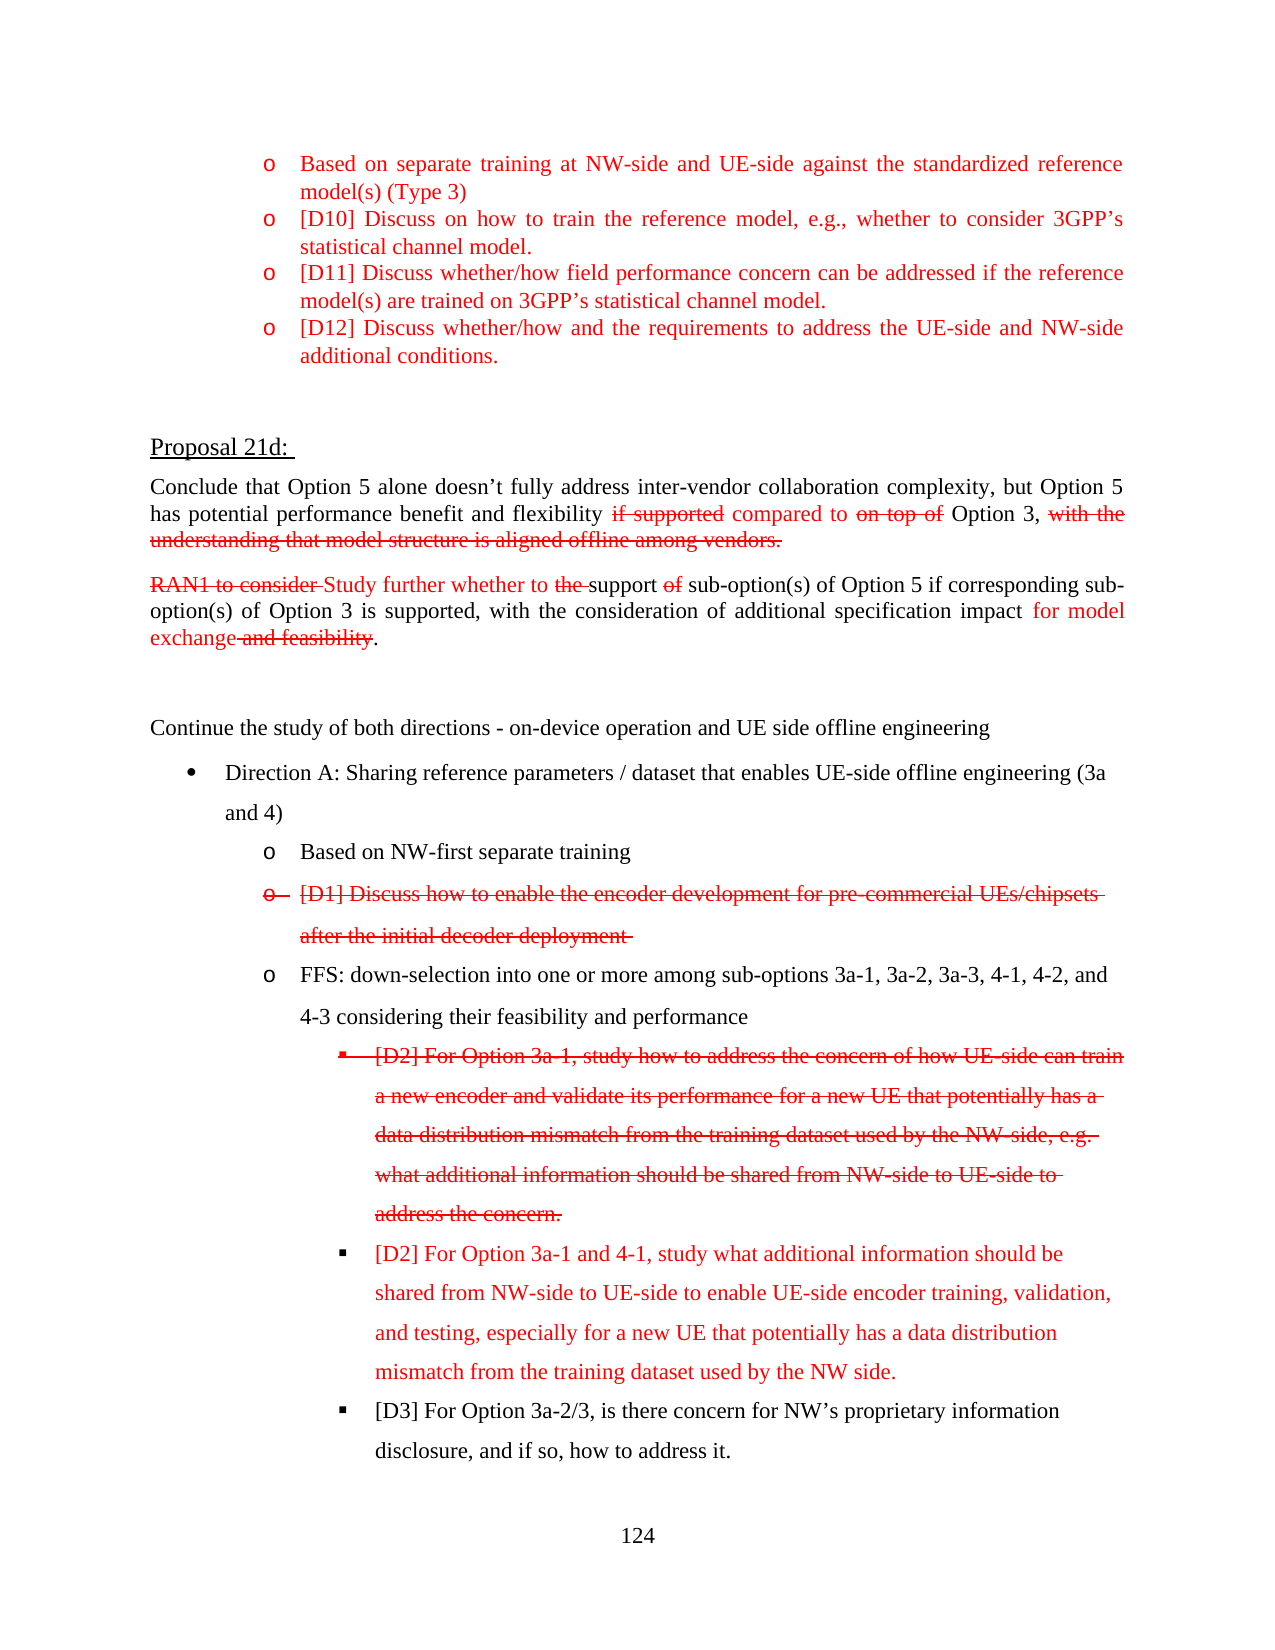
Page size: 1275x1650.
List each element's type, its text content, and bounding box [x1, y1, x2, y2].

text Continue the study of both directions - on-device operation and UE side offline engineering [150, 714, 1125, 741]
list [D11] Discuss whether/how field performance concern can be addressed if the reference model(s) are trained on 3GPP’s statistical channel model. [262, 259, 1125, 314]
list [D2] For Option 3a-1, study how to address the concern of how UE-side can train a new encoder and validate its performance for a new UE that potentially has a data distribution mismatch from the training dataset used by the NW-side, e.g. what additional information should be shared from NW-side to UE-side to address the concern. [337, 1042, 1125, 1226]
list [D2] For Option 3a-1 and 4-1, study what additional information should be shared from NW-side to UE-side to enable UE-side encoder training, validation, and testing, especially for a new UE that potentially has a data distribution mismatch from the training dataset used by the NW side. [337, 1239, 1125, 1384]
list [D12] Discuss whether/how and the requirements to address the UE-side and NW-side additional conditions. [262, 314, 1125, 368]
list [D1] Discuss how to enable the encoder development for pre-commercial UEs/chipsets after the initial decoder deployment [262, 881, 1125, 948]
list FFS: down-selection into one or more among sub-options 3a-1, 3a-2, 3a-3, 4-1, 4-2, and 4-3 considering their feasibility and performance [262, 961, 1125, 1029]
list Based on NW-first separate training [262, 838, 1125, 866]
list [D3] For Option 3a-2/3, is there concern for NW’s proprietary information disclosure, and if so, how to address it. [337, 1397, 1125, 1463]
list [D10] Discuss on how to train the reference model, e.g., whether to consider 3GPP’s statistical channel model. [262, 204, 1125, 259]
text Conclude that Option 5 alone doesn’t fully address inter-vendor collaboration complexity, but Option 5 has potential performance benefit and flexibility if supported compared to on top of Option 3, with the understanding that model structure is aligned offline among vendors. [150, 473, 1125, 552]
list Direction A: Sharing reference parameters / dataset that enables UE-side offline engineering (3a and 4) [187, 759, 1125, 825]
text Proposal 21d: [150, 432, 1125, 461]
text RAN1 to consider Study further whether to the support of sub-option(s) of Option 5 if corresponding sub-option(s) of Option 3 is supported, with the consideration of additional specification impact for model exchange and feasibility. [150, 571, 1125, 650]
list Based on separate training at NW-side and UE-side against the standardized reference model(s) (Type 3) [262, 150, 1125, 204]
